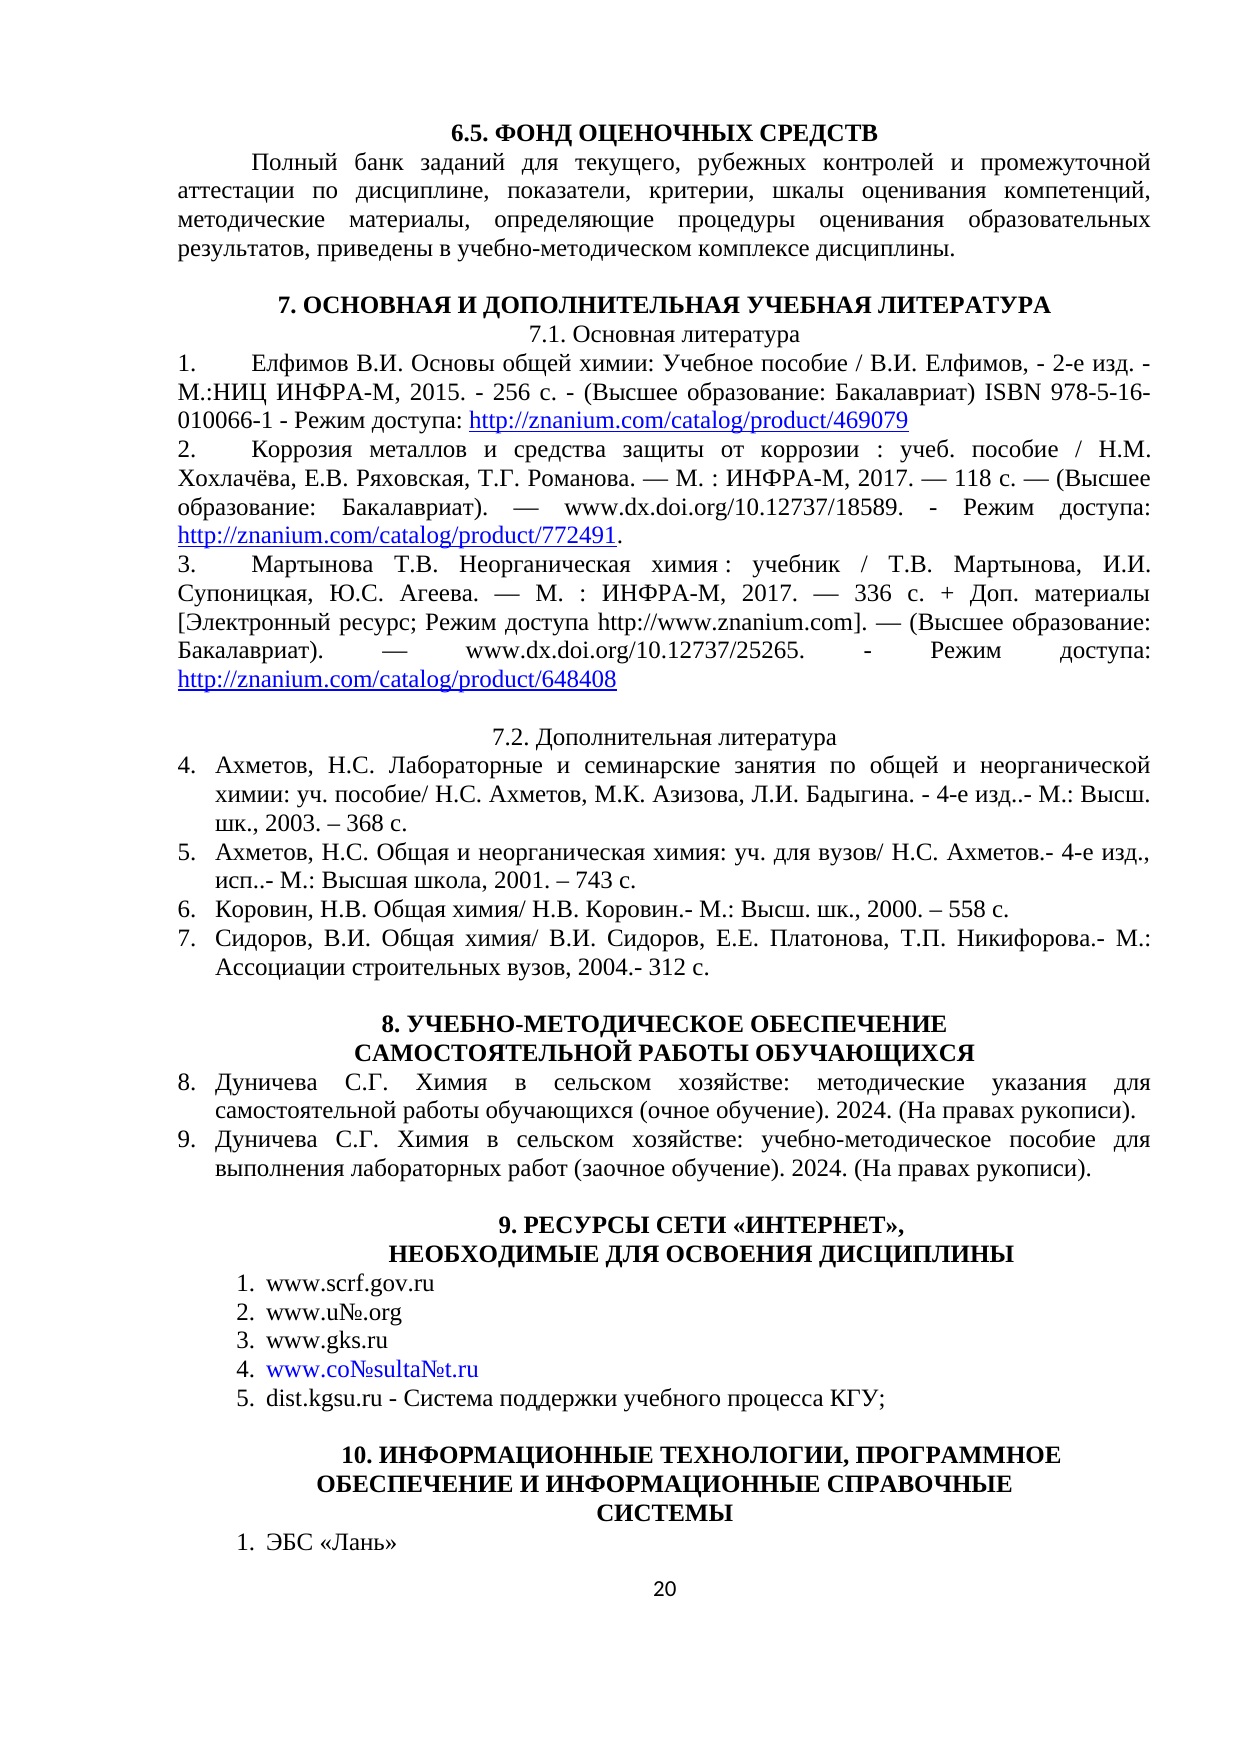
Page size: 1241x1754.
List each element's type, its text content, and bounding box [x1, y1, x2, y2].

text 10. ИНФОРМАЦИОННЫЕ ТЕХНОЛОГИИ, ПРОГРАММНОЕ ОБЕСПЕЧЕНИЕ И ИНФОРМАЦИОННЫЕ СПРАВОЧНЫЕ [177, 1441, 1152, 1498]
text 7.1. Основная литература [177, 319, 1152, 348]
list www.gks.ru [236, 1326, 1150, 1354]
text САМОСТОЯТЕЛЬНОЙ РАБОТЫ ОБУЧАЮЩИХСЯ [177, 1038, 1152, 1067]
list Мартынова Т.В. Неорганическая химия : учебник / Т.В. Мартынова, И.И. Супоницкая, Ю.С. Агеева. — М. : ИНФРА-М, 2017. — 336 с. + Доп. материалы [Электронный ресурс; Режим доступа http://www.znanium.com]. — (Высшее образование: Бакалавриат). — www.dx.doi.org/10.12737/25265. - Режим доступа: http://znanium.com/catalog/product/648408 [177, 549, 1152, 693]
list ЭБС «Лань» [236, 1527, 1152, 1556]
list www.scrf.gov.ru [236, 1268, 1150, 1297]
list Елфимов В.И. Основы общей химии: Учебное пособие / В.И. Елфимов, - 2-е изд. - М.:НИЦ ИНФРА-М, 2015. - 256 с. - (Высшее образование: Бакалавриат) ISBN 978-5-16-010066-1 - Режим доступа: http://znanium.com/catalog/product/469079 [177, 348, 1152, 434]
list Дуничева С.Г. Химия в сельском хозяйстве: методические указания для самостоятельной работы обучающихся (очное обучение). 2024. (На правах рукописи). [177, 1067, 1152, 1124]
list www.co№sulta№t.ru [236, 1354, 1150, 1383]
text СИСТЕМЫ [177, 1498, 1152, 1527]
text Полный банк заданий для текущего, рубежных контролей и промежуточной аттестации по дисциплине, показатели, критерии, шкалы оценивания компетенций, методические материалы, определяющие процедуры оценивания образовательных результатов, приведены в учебно-методическом комплексе дисциплины. [177, 147, 1152, 262]
text 6.5. ФОНД ОЦЕНОЧНЫХ СРЕДСТВ [177, 118, 1152, 147]
list Дуничева С.Г. Химия в сельском хозяйстве: учебно-методическое пособие для выполнения лабораторных работ (заочное обучение). 2024. (На правах рукописи). [177, 1124, 1152, 1182]
list Коррозия металлов и средства защиты от коррозии : учеб. пособие / Н.М. Хохлачёва, Е.В. Ряховская, Т.Г. Романова. — М. : ИНФРА-М, 2017. — 118 с. — (Высшее образование: Бакалавриат). — www.dx.doi.org/10.12737/18589. - Режим доступа: http://znanium.com/catalog/product/772491. [177, 434, 1152, 549]
text НЕОБХОДИМЫЕ ДЛЯ ОСВОЕНИЯ ДИСЦИПЛИНЫ [177, 1239, 1152, 1268]
list Сидоров, В.И. Общая химия/ В.И. Сидоров, Е.Е. Платонова, Т.П. Никифорова.- М.: Ассоциации строительных вузов, 2004.- 312 с. [177, 923, 1152, 981]
text 9. РЕСУРСЫ СЕТИ «ИНТЕРНЕТ», [177, 1211, 1152, 1239]
text 7. ОСНОВНАЯ И ДОПОЛНИТЕЛЬНАЯ УЧЕБНАЯ ЛИТЕРАТУРА [177, 291, 1152, 319]
list www.u№.org [236, 1297, 1150, 1326]
list dist.kgsu.ru - Система поддержки учебного процесса КГУ; [236, 1383, 1150, 1412]
text 8. УЧЕБНО-МЕТОДИЧЕСКОЕ ОБЕСПЕЧЕНИЕ [177, 1009, 1152, 1038]
list Ахметов, Н.С. Лабораторные и семинарские занятия по общей и неорганической химии: уч. пособие/ Н.С. Ахметов, М.К. Азизова, Л.И. Бадыгина. - 4-е изд..- М.: Высш. шк., 2003. – 368 с. [177, 751, 1152, 837]
list Ахметов, Н.С. Общая и неорганическая химия: уч. для вузов/ Н.С. Ахметов.- 4-е изд., исп..- М.: Высшая школа, 2001. – 743 с. [177, 837, 1152, 894]
list Коровин, Н.В. Общая химия/ Н.В. Коровин.- М.: Высш. шк., 2000. – 558 с. [177, 894, 1152, 923]
text 7.2. Дополнительная литература [177, 722, 1152, 751]
